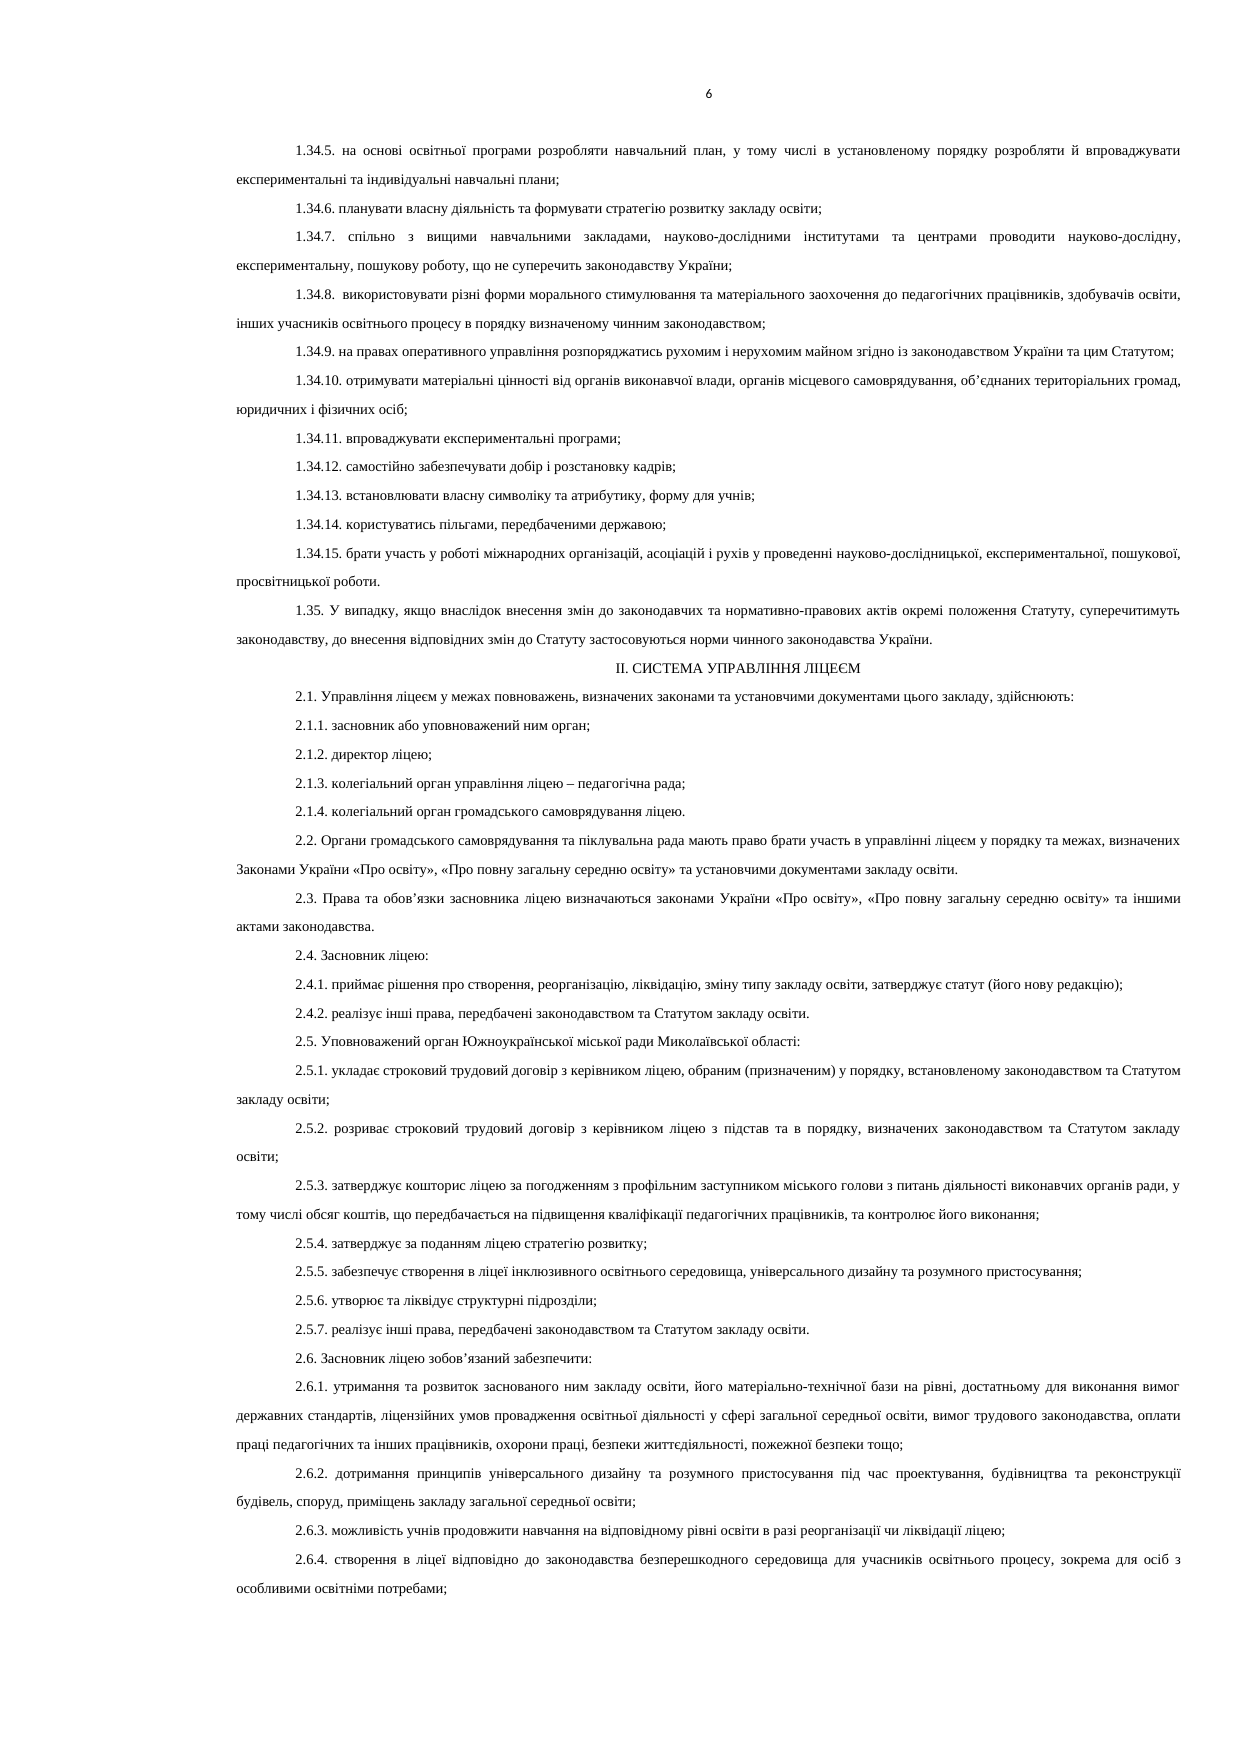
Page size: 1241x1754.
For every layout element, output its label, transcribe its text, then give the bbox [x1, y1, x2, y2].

text 2.5.6. утворює та ліквідує структурні підрозділи; [236, 1280, 1181, 1309]
text 2.6.4. створення в ліцеї відповідно до законодавства безперешкодного середовища для учасників освітнього процесу, зокрема для осіб з особливими освітніми потребами; [236, 1539, 1181, 1596]
text 2.6.2. дотримання принципів універсального дизайну та розумного пристосування під час проектування, будівництва та реконструкції будівель, споруд, приміщень закладу загальної середньої освіти; [236, 1452, 1181, 1510]
text 2.4. Засновник ліцею: [236, 935, 1181, 964]
text 1.34.7. спільно з вищими навчальними закладами, науково-дослідними інститутами та центрами проводити науково-дослідну, експериментальну, пошукову роботу, що не суперечить законодавству України; [236, 216, 1181, 274]
text 2.1. Управління ліцеєм у межах повноважень, визначених законами та установчими документами цього закладу, здійснюють: [236, 676, 1181, 705]
text 2.1.4. колегіальний орган громадського самоврядування ліцею. [236, 791, 1181, 820]
text 2.5.5. забезпечує створення в ліцеї інклюзивного освітнього середовища, універсального дизайну та розумного пристосування; [236, 1251, 1181, 1280]
text II. СИСТЕМА УПРАВЛІННЯ ЛІЦЕЄМ [236, 647, 1181, 676]
text 2.1.2. директор ліцею; [236, 734, 1181, 762]
text 2.5. Уповноважений орган Южноукраїнської міської ради Миколаївської області: [236, 1021, 1181, 1050]
text 1.34.15. брати участь у роботі міжнародних організацій, асоціацій і рухів у проведенні науково-дослідницької, експериментальної, пошукової, просвітницької роботи. [236, 532, 1181, 590]
text 2.5.3. затверджує кошторис ліцею за погодженням з профільним заступником міського голови з питань діяльності виконавчих органів ради, у тому числі обсяг коштів, що передбачається на підвищення кваліфікації педагогічних працівників, та контролює його виконання; [236, 1165, 1181, 1222]
text 1.34.13. встановлювати власну символіку та атрибутику, форму для учнів; [236, 475, 1181, 504]
text 2.1.3. колегіальний орган управління ліцею – педагогічна рада; [236, 762, 1181, 791]
text 2.3. Права та обов’язки засновника ліцею визначаються законами України «Про освіту», «Про повну загальну середню освіту» та іншими актами законодавства. [236, 877, 1181, 935]
text 2.4.2. реалізує інші права, передбачені законодавством та Статутом закладу освіти. [236, 992, 1181, 1021]
text 2.5.7. реалізує інші права, передбачені законодавством та Статутом закладу освіти. [236, 1309, 1181, 1337]
text 2.5.4. затверджує за поданням ліцею стратегію розвитку; [236, 1222, 1181, 1251]
text 1.34.14. користуватись пільгами, передбаченими державою; [236, 504, 1181, 532]
text 1.34.10. отримувати матеріальні цінності від органів виконавчої влади, органів місцевого самоврядування, об’єднаних територіальних громад, юридичних і фізичних осіб; [236, 360, 1181, 417]
text 2.6. Засновник ліцею зобов’язаний забезпечити: [236, 1337, 1181, 1366]
text 2.4.1. приймає рішення про створення, реорганізацію, ліквідацію, зміну типу закладу освіти, затверджує статут (його нову редакцію); [236, 964, 1181, 992]
text 1.34.12. самостійно забезпечувати добір і розстановку кадрів; [236, 446, 1181, 475]
text 1.34.9. на правах оперативного управління розпоряджатись рухомим і нерухомим майном згідно із законодавством України та цим Статутом; [236, 331, 1181, 360]
text 2.2. Органи громадського самоврядування та піклувальна рада мають право брати участь в управлінні ліцеєм у порядку та межах, визначених Законами України «Про освіту», «Про повну загальну середню освіту» та установчими документами закладу освіти. [236, 820, 1181, 877]
text 1.34.5. на основі освітньої програми розробляти навчальний план, у тому числі в установленому порядку розробляти й впроваджувати експериментальні та індивідуальні навчальні плани; [236, 130, 1181, 187]
text 1.34.6. планувати власну діяльність та формувати стратегію розвитку закладу освіти; [236, 187, 1181, 216]
text 1.35. У випадку, якщо внаслідок внесення змін до законодавчих та нормативно-правових актів окремі положення Статуту, суперечитимуть законодавству, до внесення відповідних змін до Статуту застосовуються норми чинного законодавства України. [236, 590, 1181, 647]
text 2.1.1. засновник або уповноважений ним орган; [236, 705, 1181, 734]
text 1.34.8.1використовувати різні форми морального стимулювання та матеріального заохочення до педагогічних працівників, здобувачів освіти, інших учасників освітнього процесу в порядку визначеному чинним законодавством; [236, 274, 1181, 331]
text 2.6.1. утримання та розвиток заснованого ним закладу освіти, його матеріально-технічної бази на рівні, достатньому для виконання вимог державних стандартів, ліцензійних умов провадження освітньої діяльності у сфері загальної середньої освіти, вимог трудового законодавства, оплати праці педагогічних та інших працівників, охорони праці, безпеки життєдіяльності, пожежної безпеки тощо; [236, 1366, 1181, 1452]
text 2.5.1. укладає строковий трудовий договір з керівником ліцею, обраним (призначеним) у порядку, встановленому законодавством та Статутом закладу освіти; [236, 1050, 1181, 1107]
text 2.6.3. можливість учнів продовжити навчання на відповідному рівні освіти в разі реорганізації чи ліквідації ліцею; [236, 1510, 1181, 1539]
text 2.5.2. розриває строковий трудовий договір з керівником ліцею з підстав та в порядку, визначених законодавством та Статутом закладу освіти; [236, 1107, 1181, 1165]
text 1.34.11. впроваджувати експериментальні програми; [236, 417, 1181, 446]
